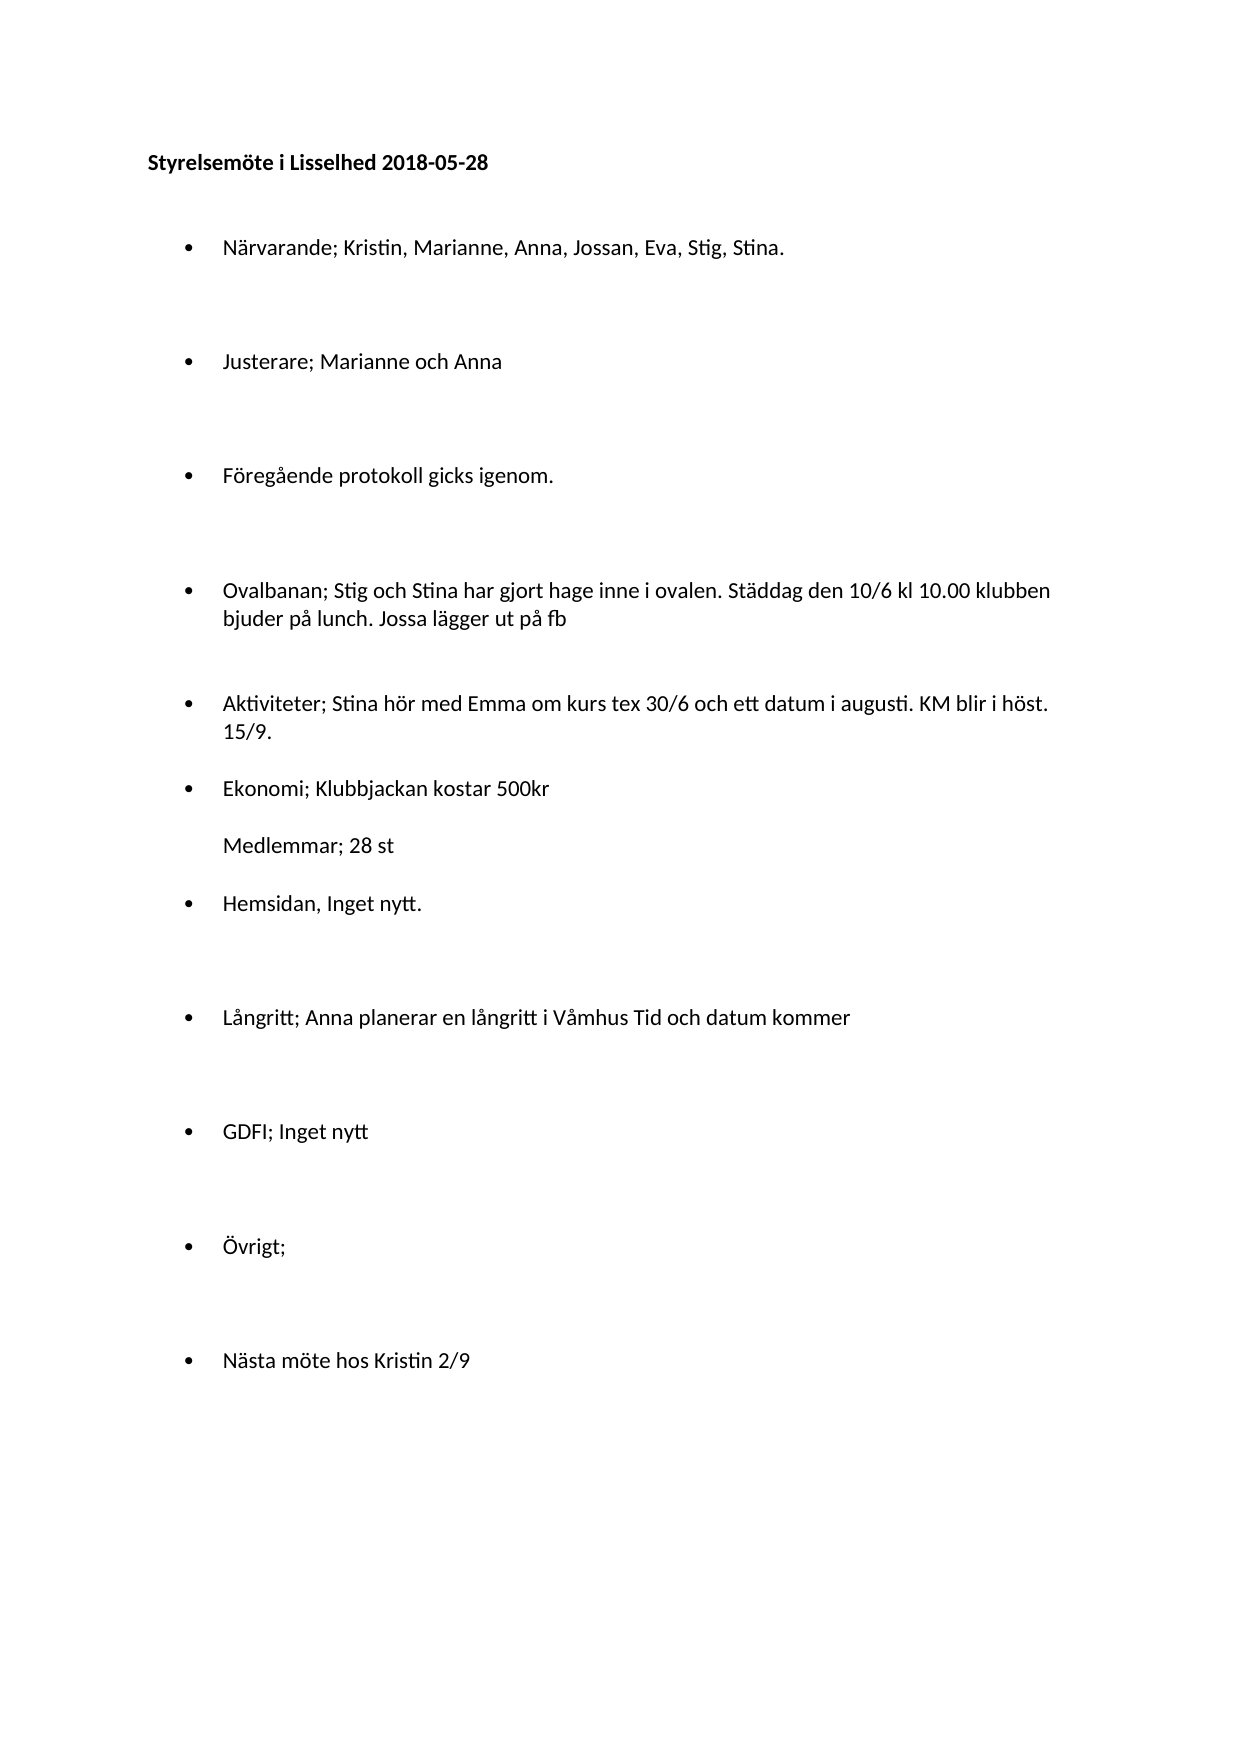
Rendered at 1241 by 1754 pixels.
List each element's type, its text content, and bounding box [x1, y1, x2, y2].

list Övrigt; [185, 1232, 1093, 1260]
list Ovalbanan; Stig och Stina har gjort hage inne i ovalen. Städdag den 10/6 kl 10.00 klubben bjuder på lunch. Jossa lägger ut på fb [185, 576, 1093, 632]
list Föregående protokoll gicks igenom. [185, 462, 1093, 489]
list Nästa möte hos Kristin 2/9 [185, 1346, 1093, 1374]
list Aktiviteter; Stina hör med Emma om kurs tex 30/6 och ett datum i augusti. KM blir i höst. 15/9. [185, 689, 1093, 745]
list GDFI; Inget nytt [185, 1117, 1093, 1146]
text Medlemmar; 28 st [223, 832, 1093, 859]
list Justerare; Marianne och Anna [185, 347, 1093, 375]
list Hemsidan, Inget nytt. [185, 889, 1093, 917]
list Långritt; Anna planerar en långritt i Våmhus Tid och datum kommer [185, 1003, 1093, 1031]
list Ekonomi; Klubbjackan kostar 500kr [185, 774, 1093, 802]
text Styrelsemöte i Lisselhed 2018-05-28 [148, 148, 1093, 176]
list Närvarande; Kristin, Marianne, Anna, Jossan, Eva, Stig, Stina. [185, 233, 1093, 261]
